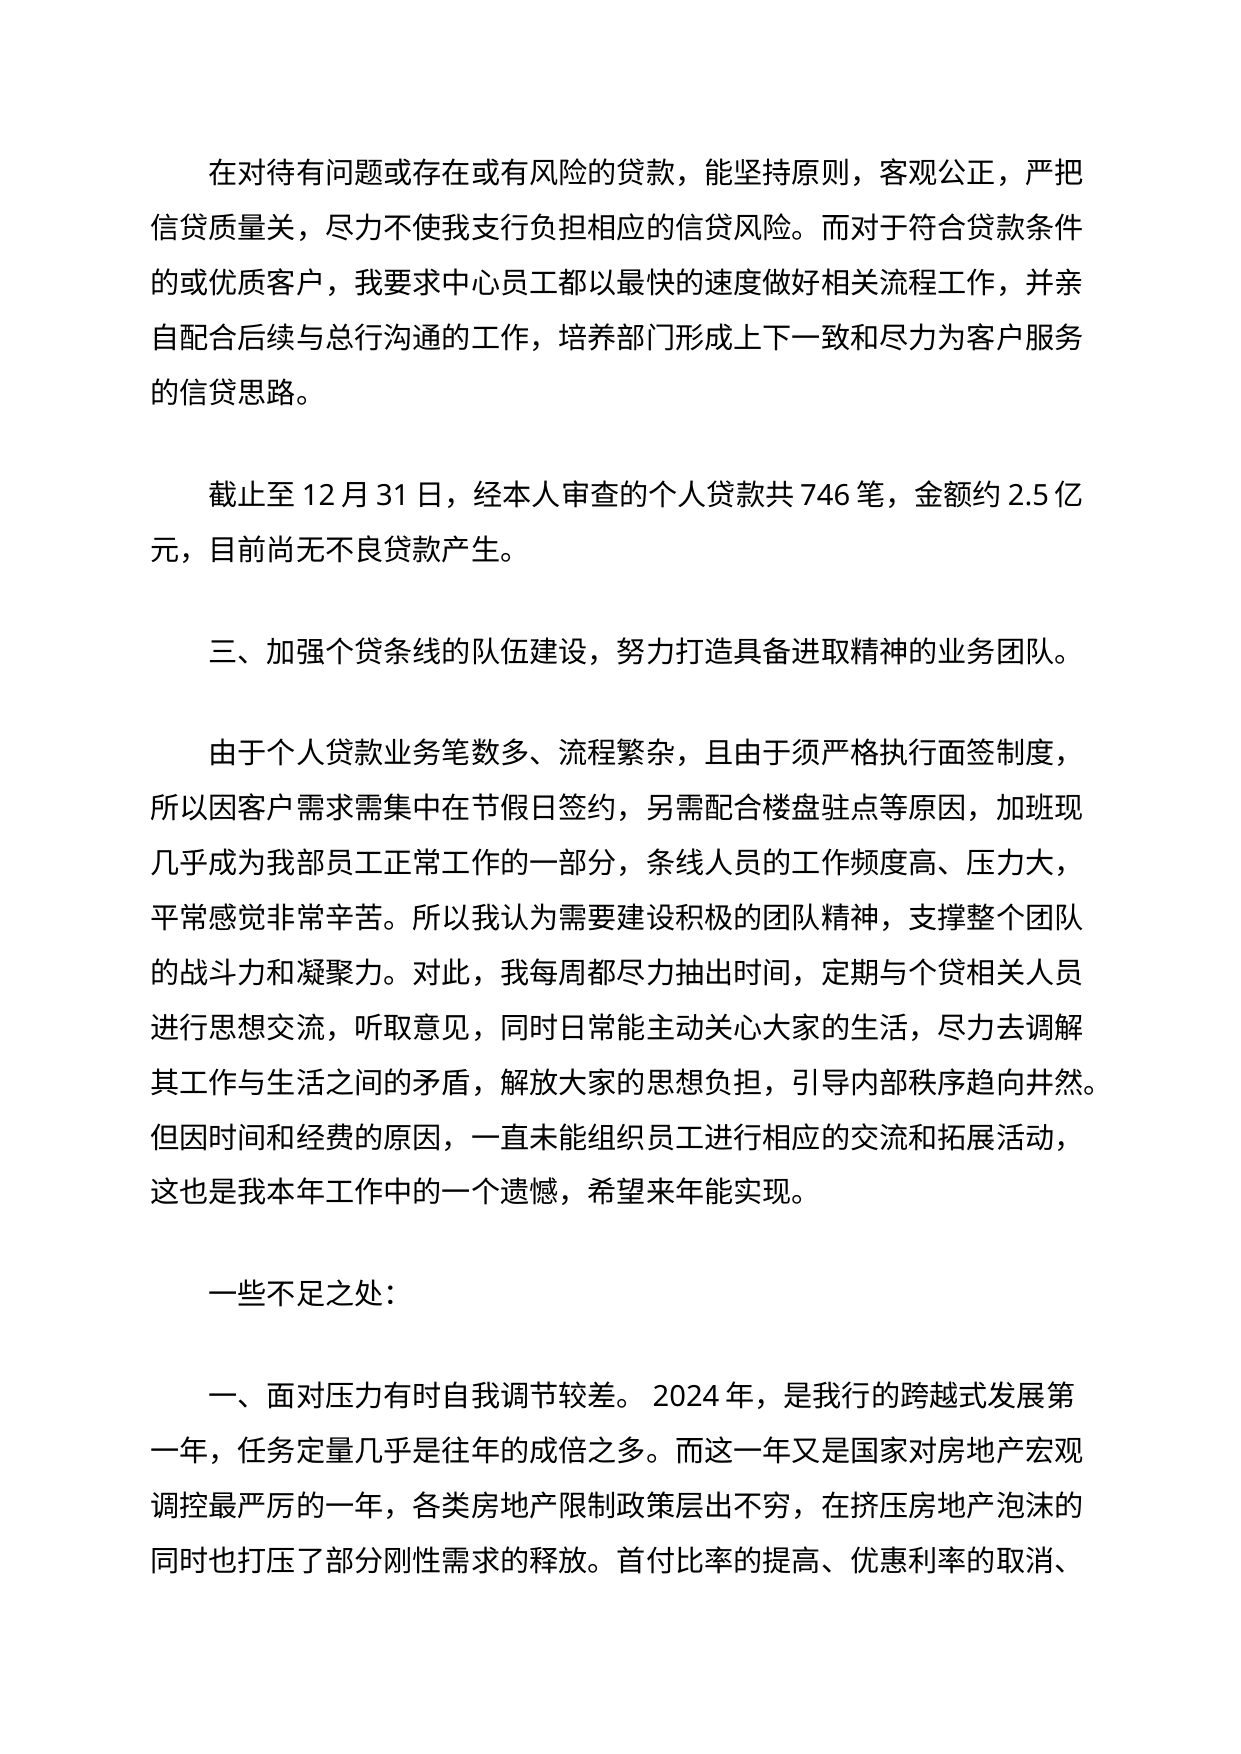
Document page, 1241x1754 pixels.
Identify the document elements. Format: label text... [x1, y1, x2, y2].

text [150, 1373, 1090, 1580]
text 截止至12月31日，经本人审查的个人贷款共746笔，金额约2.5亿元，目前尚无不良贷款产生。 [150, 471, 1090, 569]
text 三、加强个贷条线的队伍建设，努力打造具备进取精神的业务团队。 [150, 628, 1090, 670]
text 由于个人贷款业务笔数多、流程繁杂，且由于须严格执行面签制度，所以因客户需求需集中在节假日签约，另需配合楼盘驻点等原因，加班现几乎成为我部员工正常工作的一部分，条线人员的工作频度高、压力大，平常感觉非常辛苦。所以我认为需要建设积极的团队精神，支撑整个团队的战斗力和凝聚力。对此，我每周都尽力抽出时间，定期与个贷相关人员进行思想交流，听取意见，同时日常能主动关心大家的生活，尽力去调解其工作与生活之间的矛盾，解放大家的思想负担，引导内部秩序趋向井然。但因时间和经费的原因，一直未能组织员工进行相应的交流和拓展活动，这也是我本年工作中的一个遗憾，希望来年能实现。 [150, 730, 1090, 1211]
text 一些不足之处： [150, 1271, 1090, 1313]
text 在对待有问题或存在或有风险的贷款，能坚持原则，客观公正，严把信贷质量关，尽力不使我支行负担相应的信贷风险。而对于符合贷款条件的或优质客户，我要求中心员工都以最快的速度做好相关流程工作，并亲自配合后续与总行沟通的工作，培养部门形成上下一致和尽力为客户服务的信贷思路。 [150, 150, 1090, 412]
